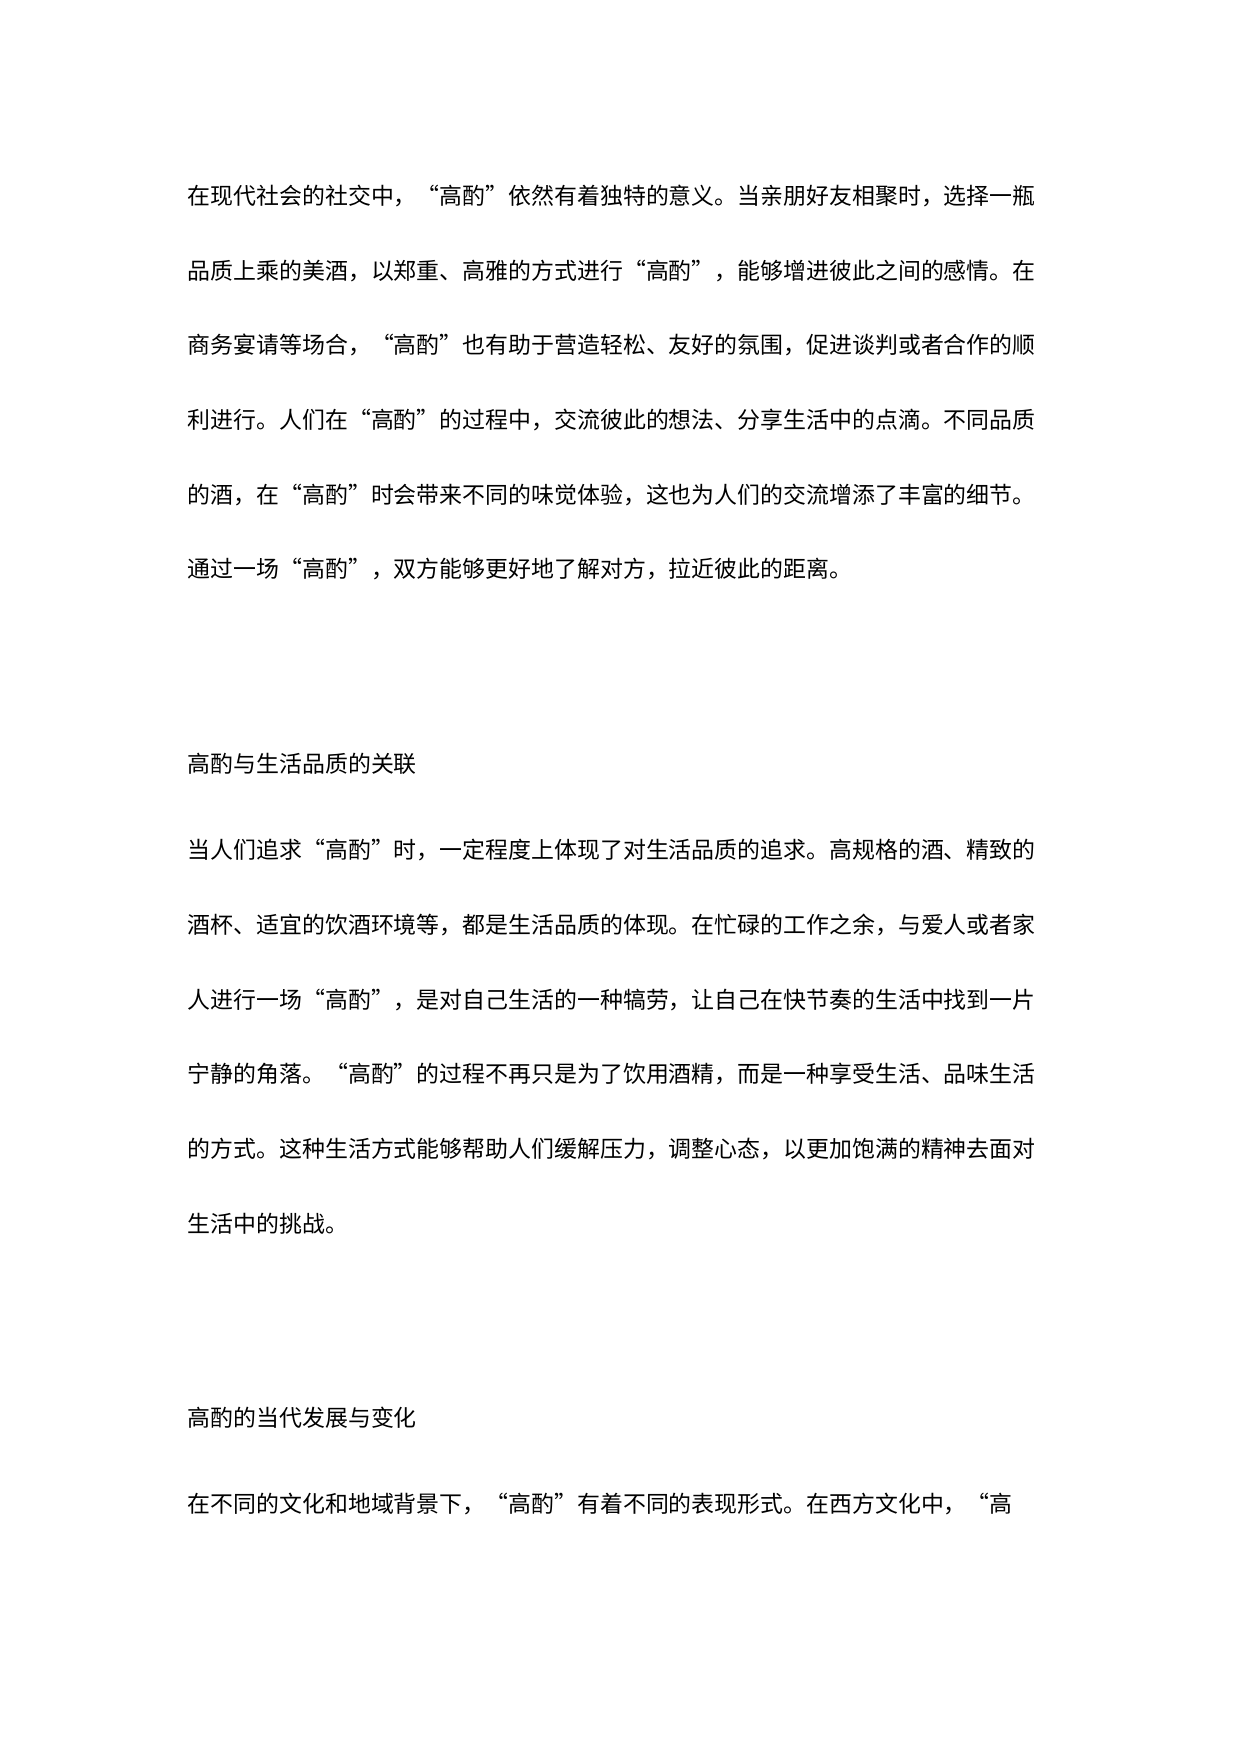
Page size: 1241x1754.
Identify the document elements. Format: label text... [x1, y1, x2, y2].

text 在现代社会的社交中，“高酌”依然有着独特的意义。当亲朋好友相聚时，选择一瓶品质上乘的美酒，以郑重、高雅的方式进行“高酌”，能够增进彼此之间的感情。在商务宴请等场合，“高酌”也有助于营造轻松、友好的氛围，促进谈判或者合作的顺利进行。人们在“高酌”的过程中，交流彼此的想法、分享生活中的点滴。不同品质的酒，在“高酌”时会带来不同的味觉体验，这也为人们的交流增添了丰富的细节。通过一场“高酌”，双方能够更好地了解对方，拉近彼此的距离。 [187, 162, 1053, 600]
text 高酌的当代发展与变化 [187, 1384, 1053, 1449]
text 高酌与生活品质的关联 [187, 730, 1053, 795]
text 当人们追求“高酌”时，一定程度上体现了对生活品质的追求。高规格的酒、精致的酒杯、适宜的饮酒环境等，都是生活品质的体现。在忙碌的工作之余，与爱人或者家人进行一场“高酌”，是对自己生活的一种犒劳，让自己在快节奏的生活中找到一片宁静的角落。“高酌”的过程不再只是为了饮用酒精，而是一种享受生活、品味生活的方式。这种生活方式能够帮助人们缓解压力，调整心态，以更加饱满的精神去面对生活中的挑战。 [187, 816, 1053, 1255]
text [187, 1471, 1053, 1536]
